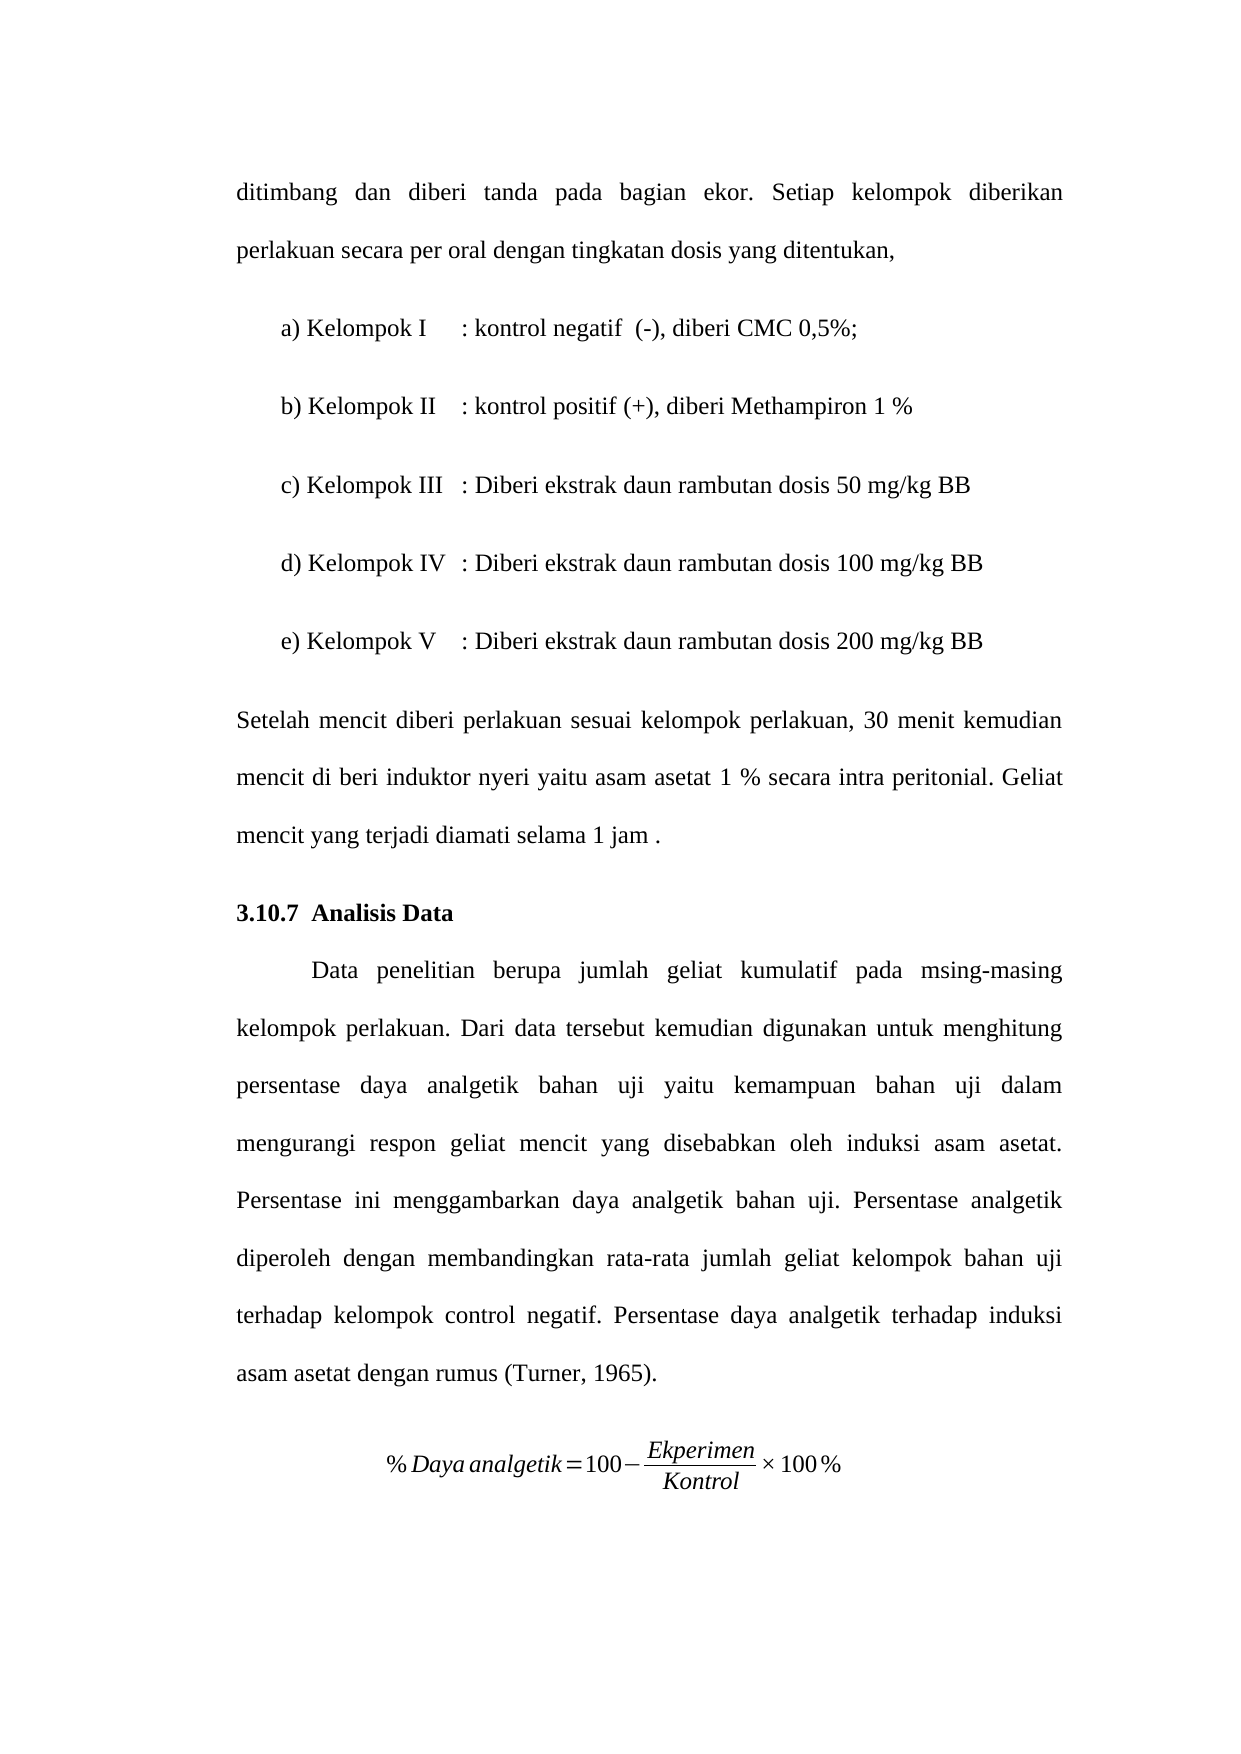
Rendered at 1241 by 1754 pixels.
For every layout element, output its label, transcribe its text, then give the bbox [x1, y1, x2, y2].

text b) Kelompok II : kontrol positif (+), diberi Methampiron 1 % [236, 391, 1063, 420]
text a) Kelompok I : kontrol negatif (-), diberi CMC 0,5%; [236, 313, 1063, 342]
text Data penelitian berupa jumlah geliat kumulatif pada msing-masing kelompok perlakuan. Dari data tersebut kemudian digunakan untuk menghitung persentase daya analgetik bahan uji yaitu kemampuan bahan uji dalam mengurangi respon geliat mencit yang disebabkan oleh induksi asam asetat. Persentase ini menggambarkan daya analgetik bahan uji. Persentase analgetik diperoleh dengan membandingkan rata-rata jumlah geliat kelompok bahan uji terhadap kelompok control negatif. Persentase daya analgetik terhadap induksi asam asetat dengan rumus (Turner, 1965). [236, 956, 1063, 1387]
subtitle 3.10.7 Analisis Data [236, 898, 1063, 927]
text c) Kelompok III : Diberi ekstrak daun rambutan dosis 50 mg/kg BB [236, 470, 1063, 498]
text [236, 177, 1063, 263]
text e) Kelompok V : Diberi ekstrak daun rambutan dosis 200 mg/kg BB [236, 626, 1063, 655]
text d) Kelompok IV : Diberi ekstrak daun rambutan dosis 100 mg/kg BB [236, 548, 1063, 577]
text Setelah mencit diberi perlakuan sesuai kelompok perlakuan, 30 menit kemudian mencit di beri induktor nyeri yaitu asam asetat 1 % secara intra peritonial. Geliat mencit yang terjadi diamati selama 1 jam . [236, 705, 1063, 848]
